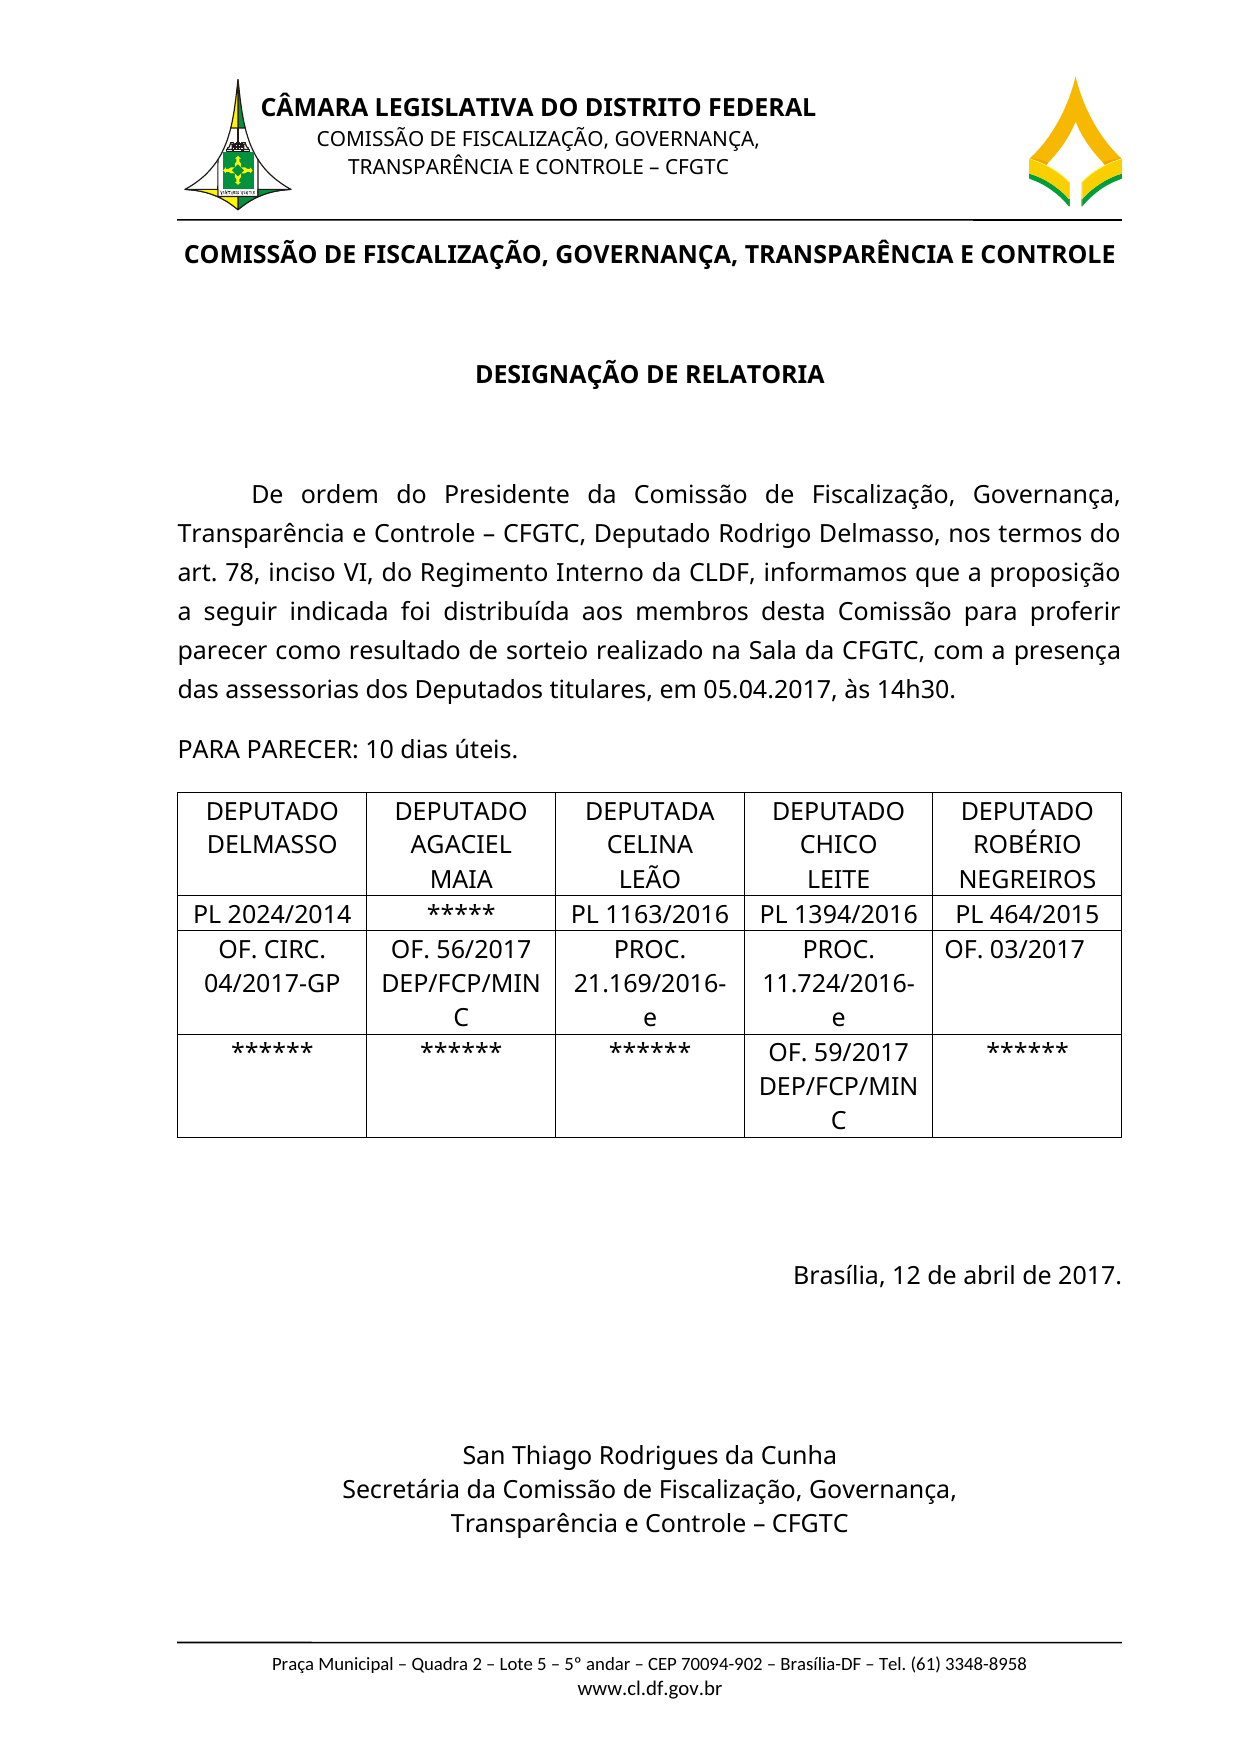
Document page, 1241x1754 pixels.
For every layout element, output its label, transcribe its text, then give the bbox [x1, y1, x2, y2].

text Transparência e Controle – CFGTC [177, 1506, 1122, 1540]
text Brasília, 12 de abril de 2017. [177, 1258, 1122, 1292]
table_cell PL 1394/2016 [745, 896, 932, 930]
table_cell OF. CIRC. 04/2017-GP [178, 931, 366, 1034]
table_cell ****** [933, 1035, 1121, 1137]
table_header DEPUTADO CHICO LEITE [745, 793, 932, 895]
table_header DEPUTADO AGACIEL MAIA [367, 793, 555, 895]
table_cell PL 1163/2016 [556, 896, 744, 930]
text De ordem do Presidente da Comissão de Fiscalização, Governança, Transparência e Controle – CFGTC, Deputado Rodrigo Delmasso, nos termos do art. 78, inciso VI, do Regimento Interno da CLDF, informamos que a proposição a seguir indicada foi distribuída aos membros desta Comissão para proferir parecer como resultado de sorteio realizado na Sala da CFGTC, com a presença das assessorias dos Deputados titulares, em 05.04.2017, às 14h30. [177, 476, 1122, 706]
text Secretária da Comissão de Fiscalização, Governança, [177, 1472, 1122, 1506]
table_cell ***** [367, 896, 555, 930]
table_cell PROC. 11.724/2016-e [745, 931, 932, 1034]
text DESIGNAÇÃO DE RELATORIA [177, 356, 1122, 390]
text PARA PARECER: 10 dias úteis. [177, 732, 1122, 766]
table_cell PL 2024/2014 [178, 896, 366, 930]
table_header DEPUTADO DELMASSO [178, 793, 366, 895]
table_cell PL 464/2015 [933, 896, 1121, 930]
text San Thiago Rodrigues da Cunha [177, 1438, 1122, 1472]
table_cell ****** [556, 1035, 744, 1137]
table_header DEPUTADO ROBÉRIO NEGREIROS [933, 793, 1121, 895]
table_header DEPUTADA CELINA LEÃO [556, 793, 744, 895]
table_cell ****** [178, 1035, 366, 1137]
table_cell PROC. 21.169/2016-e [556, 931, 744, 1034]
table_cell ****** [367, 1035, 555, 1137]
table_cell OF. 56/2017 DEP/FCP/MINC [367, 931, 555, 1034]
table_cell OF. 03/2017 [933, 931, 1121, 1034]
table_cell OF. 59/2017 DEP/FCP/MINC [745, 1035, 932, 1137]
text COMISSÃO DE FISCALIZAÇÃO, GOVERNANÇA, TRANSPARÊNCIA E CONTROLE [177, 236, 1122, 270]
